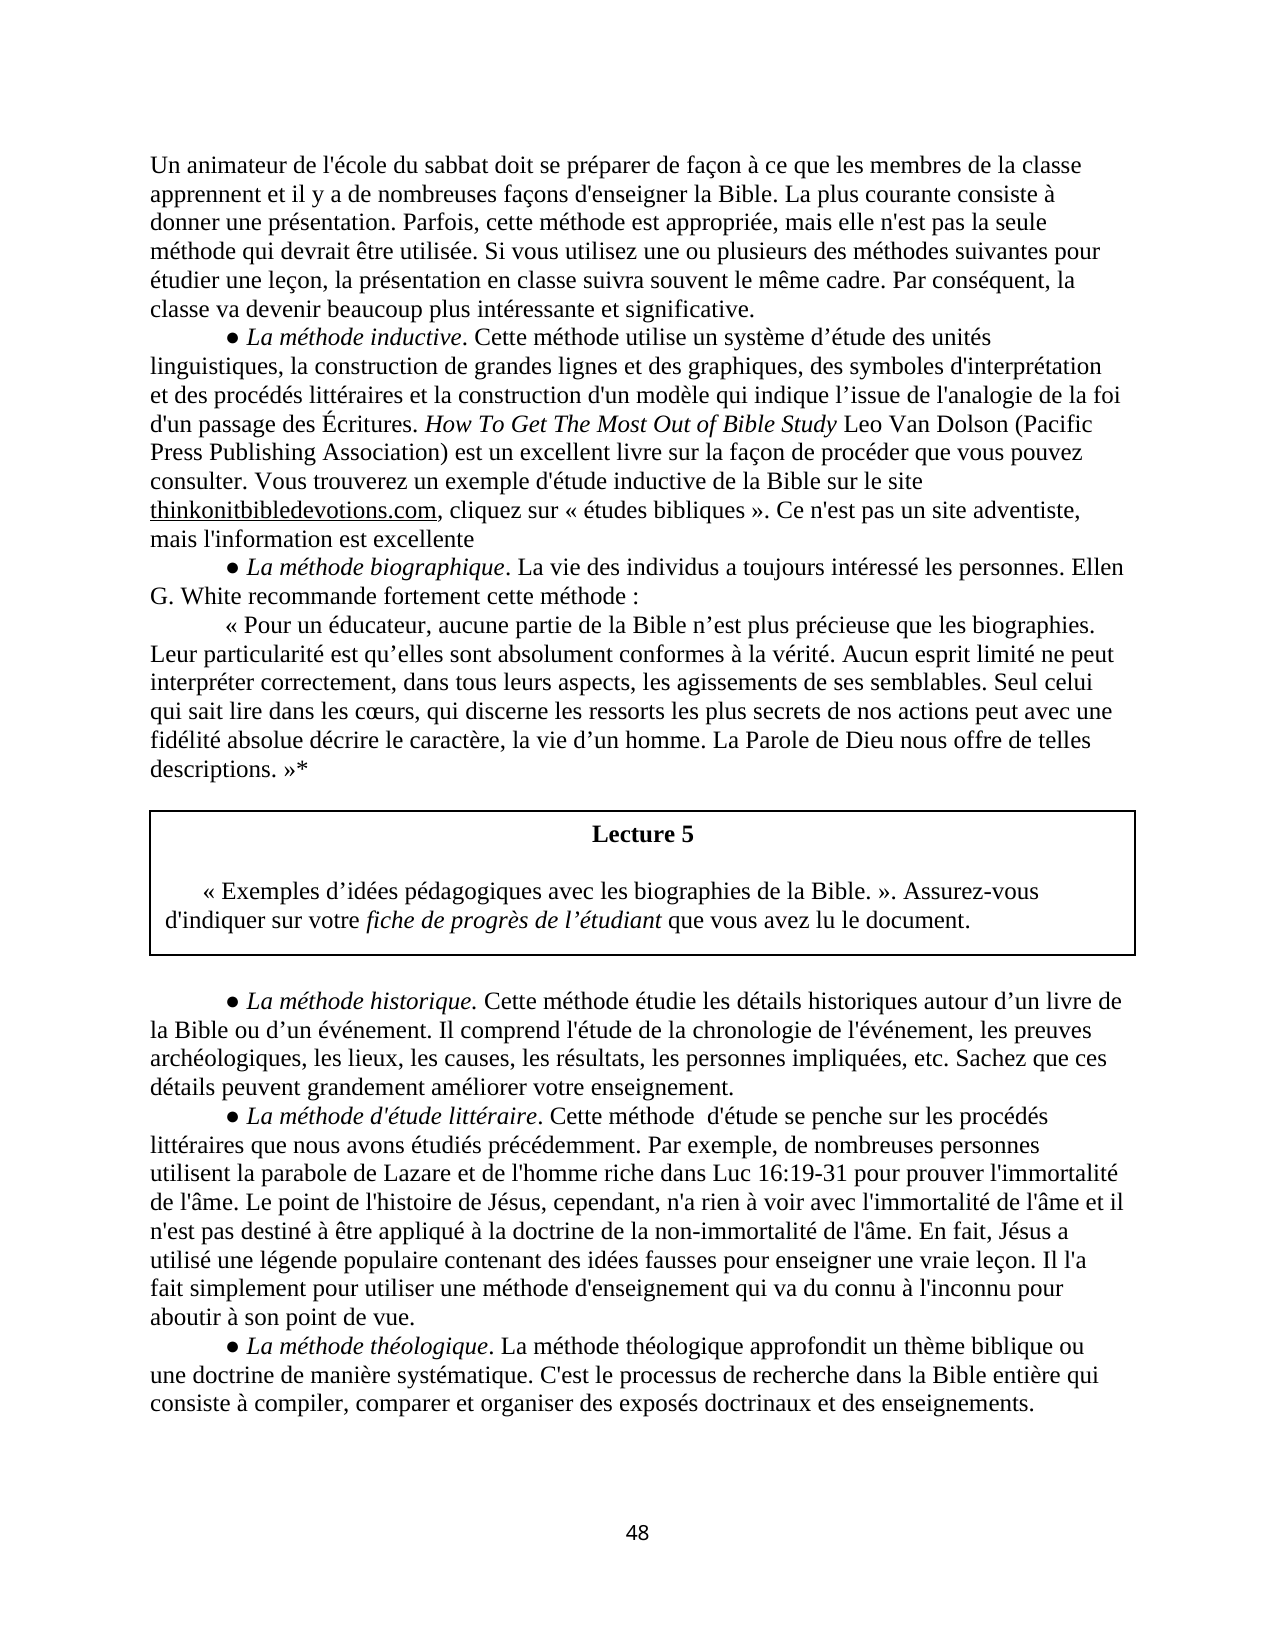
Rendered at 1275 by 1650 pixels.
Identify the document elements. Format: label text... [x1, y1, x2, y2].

text ● La méthode historique. Cette méthode étudie les détails historiques autour d’un livre de la Bible ou d’un événement. Il comprend l'étude de la chronologie de l'événement, les preuves archéologiques, les lieux, les causes, les résultats, les personnes impliquées, etc. Sachez que ces détails peuvent grandement améliorer votre enseignement. [150, 986, 1125, 1101]
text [150, 150, 1125, 322]
text ● La méthode biographique. La vie des individus a toujours intéressé les personnes. Ellen G. White recommande fortement cette méthode : [150, 552, 1125, 610]
subtitle ● La méthode inductive. Cette méthode utilise un système d’étude des unités linguistiques, la construction de grandes lignes et des graphiques, des symboles d'interprétation et des procédés littéraires et la construction d'un modèle qui indique l’issue de l'analogie de la foi d'un passage des Écritures. How To Get The Most Out of Bible Study Leo Van Dolson (Pacific Press Publishing Association) est un excellent livre sur la façon de procéder que vous pouvez consulter. Vous trouverez un exemple d'étude inductive de la Bible sur le site thinkonitbibledevotions.com, cliquez sur « études bibliques ». Ce n'est pas un site adventiste, mais l'information est excellente [150, 322, 1125, 552]
text ● La méthode d'étude littéraire. Cette méthode d'étude se penche sur les procédés littéraires que nous avons étudiés précédemment. Par exemple, de nombreuses personnes utilisent la parabole de Lazare et de l'homme riche dans Luc 16:19-31 pour prouver l'immortalité de l'âme. Le point de l'histoire de Jésus, cependant, n'a rien à voir avec l'immortalité de l'âme et il n'est pas destiné à être appliqué à la doctrine de la non-immortalité de l'âme. En fait, Jésus a utilisé une légende populaire contenant des idées fausses pour enseigner une vraie leçon. Il l'a fait simplement pour utiliser une méthode d'enseignement qui va du connu à l'inconnu pour aboutir à son point de vue. [150, 1101, 1125, 1331]
text ● La méthode théologique. La méthode théologique approfondit un thème biblique ou une doctrine de manière systématique. C'est le processus de recherche dans la Bible entière qui consiste à compiler, comparer et organiser des exposés doctrinaux et des enseignements. [150, 1331, 1125, 1417]
text « Pour un éducateur, aucune partie de la Bible n’est plus précieuse que les biographies. Leur particularité est qu’elles sont absolument conformes à la vérité. Aucun esprit limité ne peut interpréter correctement, dans tous leurs aspects, les agissements de ses semblables. Seul celui qui sait lire dans les cœurs, qui discerne les ressorts les plus secrets de nos actions peut avec une fidélité absolue décrire le caractère, la vie d’un homme. La Parole de Dieu nous offre de telles descriptions. »* [150, 610, 1125, 782]
